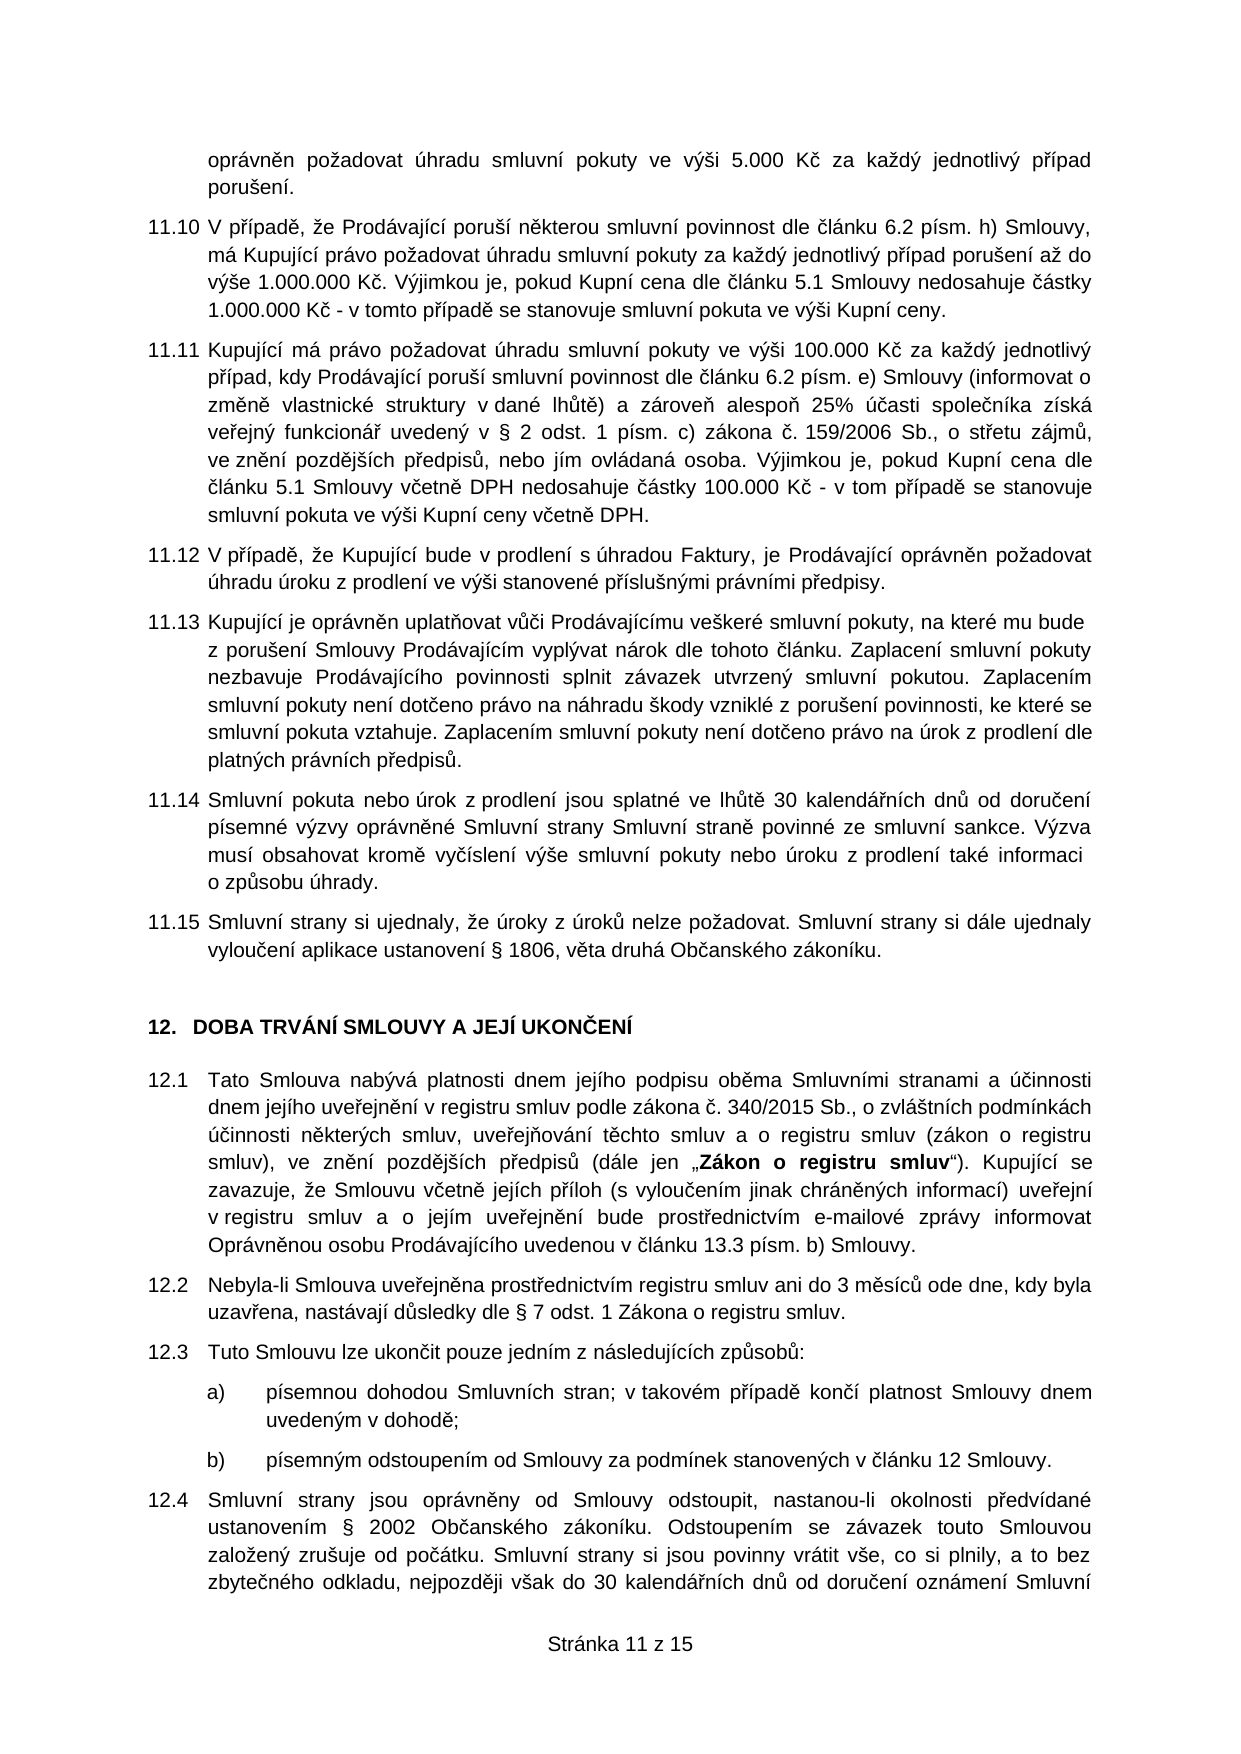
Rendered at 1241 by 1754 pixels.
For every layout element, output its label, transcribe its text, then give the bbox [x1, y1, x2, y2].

subtitle písemnou dohodou Smluvních stran; v takovém případě končí platnost Smlouvy dnem uvedeným v dohodě; [207, 1380, 1093, 1432]
subtitle Tato Smlouva nabývá platnosti dnem jejího podpisu oběma Smluvními stranami a účinnosti dnem jejího uveřejnění v registru smluv podle zákona č. 340/2015 Sb., o zvláštních podmínkách účinnosti některých smluv, uveřejňování těchto smluv a o registru smluv (zákon o registru smluv), ve znění pozdějších předpisů (dále jen „Zákon o registru smluv“). Kupující se zavazuje, že Smlouvu včetně jejích příloh (s vyloučením jinak chráněných informací) uveřejní v registru smluv a o jejím uveřejnění bude prostřednictvím e-mailové zprávy informovat Oprávněnou osobu Prodávajícího uvedenou v článku 13.3 písm. b) Smlouvy. [148, 1068, 1093, 1257]
subtitle V případě, že Prodávající poruší některou smluvní povinnost dle článku 6.2 písm. h) Smlouvy, má Kupující právo požadovat úhradu smluvní pokuty za každý jednotlivý případ porušení až do výše 1.000.000 Kč. Výjimkou je, pokud Kupní cena dle článku 5.1 Smlouvy nedosahuje částky 1.000.000 Kč - v tomto případě se stanovuje smluvní pokuta ve výši Kupní ceny. [148, 215, 1093, 322]
subtitle Tuto Smlouvu lze ukončit pouze jedním z následujících způsobů: [148, 1340, 1093, 1364]
subtitle V případě, že Kupující bude v prodlení s úhradou Faktury, je Prodávající oprávněn požadovat úhradu úroku z prodlení ve výši stanovené příslušnými právními předpisy. [148, 543, 1093, 594]
subtitle Smluvní strany si ujednaly, že úroky z úroků nelze požadovat. Smluvní strany si dále ujednaly vyloučení aplikace ustanovení § 1806, věta druhá Občanského zákoníku. [148, 910, 1093, 962]
subtitle Doba trvání Smlouvy a její ukončení [148, 1015, 1093, 1039]
subtitle písemným odstoupením od Smlouvy za podmínek stanovených v článku 12 Smlouvy. [207, 1448, 1093, 1472]
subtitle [148, 148, 1093, 199]
subtitle Kupující je oprávněn uplatňovat vůči Prodávajícímu veškeré smluvní pokuty, na které mu bude z porušení Smlouvy Prodávajícím vyplývat nárok dle tohoto článku. Zaplacení smluvní pokuty nezbavuje Prodávajícího povinnosti splnit závazek utvrzený smluvní pokutou. Zaplacením smluvní pokuty není dotčeno právo na náhradu škody vzniklé z porušení povinnosti, ke které se smluvní pokuta vztahuje. Zaplacením smluvní pokuty není dotčeno právo na úrok z prodlení dle platných právních předpisů. [148, 610, 1093, 772]
subtitle Nebyla-li Smlouva uveřejněna prostřednictvím registru smluv ani do 3 měsíců ode dne, kdy byla uzavřena, nastávají důsledky dle § 7 odst. 1 Zákona o registru smluv. [148, 1273, 1093, 1324]
subtitle Smluvní pokuta nebo úrok z prodlení jsou splatné ve lhůtě 30 kalendářních dnů od doručení písemné výzvy oprávněné Smluvní strany Smluvní straně povinné ze smluvní sankce. Výzva musí obsahovat kromě vyčíslení výše smluvní pokuty nebo úroku z prodlení také informaci o způsobu úhrady. [148, 788, 1093, 894]
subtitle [148, 1488, 1093, 1594]
subtitle Kupující má právo požadovat úhradu smluvní pokuty ve výši 100.000 Kč za každý jednotlivý případ, kdy Prodávající poruší smluvní povinnost dle článku 6.2 písm. e) Smlouvy (informovat o změně vlastnické struktury v dané lhůtě) a zároveň alespoň 25% účasti společníka získá veřejný funkcionář uvedený v § 2 odst. 1 písm. c) zákona č. 159/2006 Sb., o střetu zájmů, ve znění pozdějších předpisů, nebo jím ovládaná osoba. Výjimkou je, pokud Kupní cena dle článku 5.1 Smlouvy včetně DPH nedosahuje částky 100.000 Kč - v tom případě se stanovuje smluvní pokuta ve výši Kupní ceny včetně DPH. [148, 338, 1093, 527]
